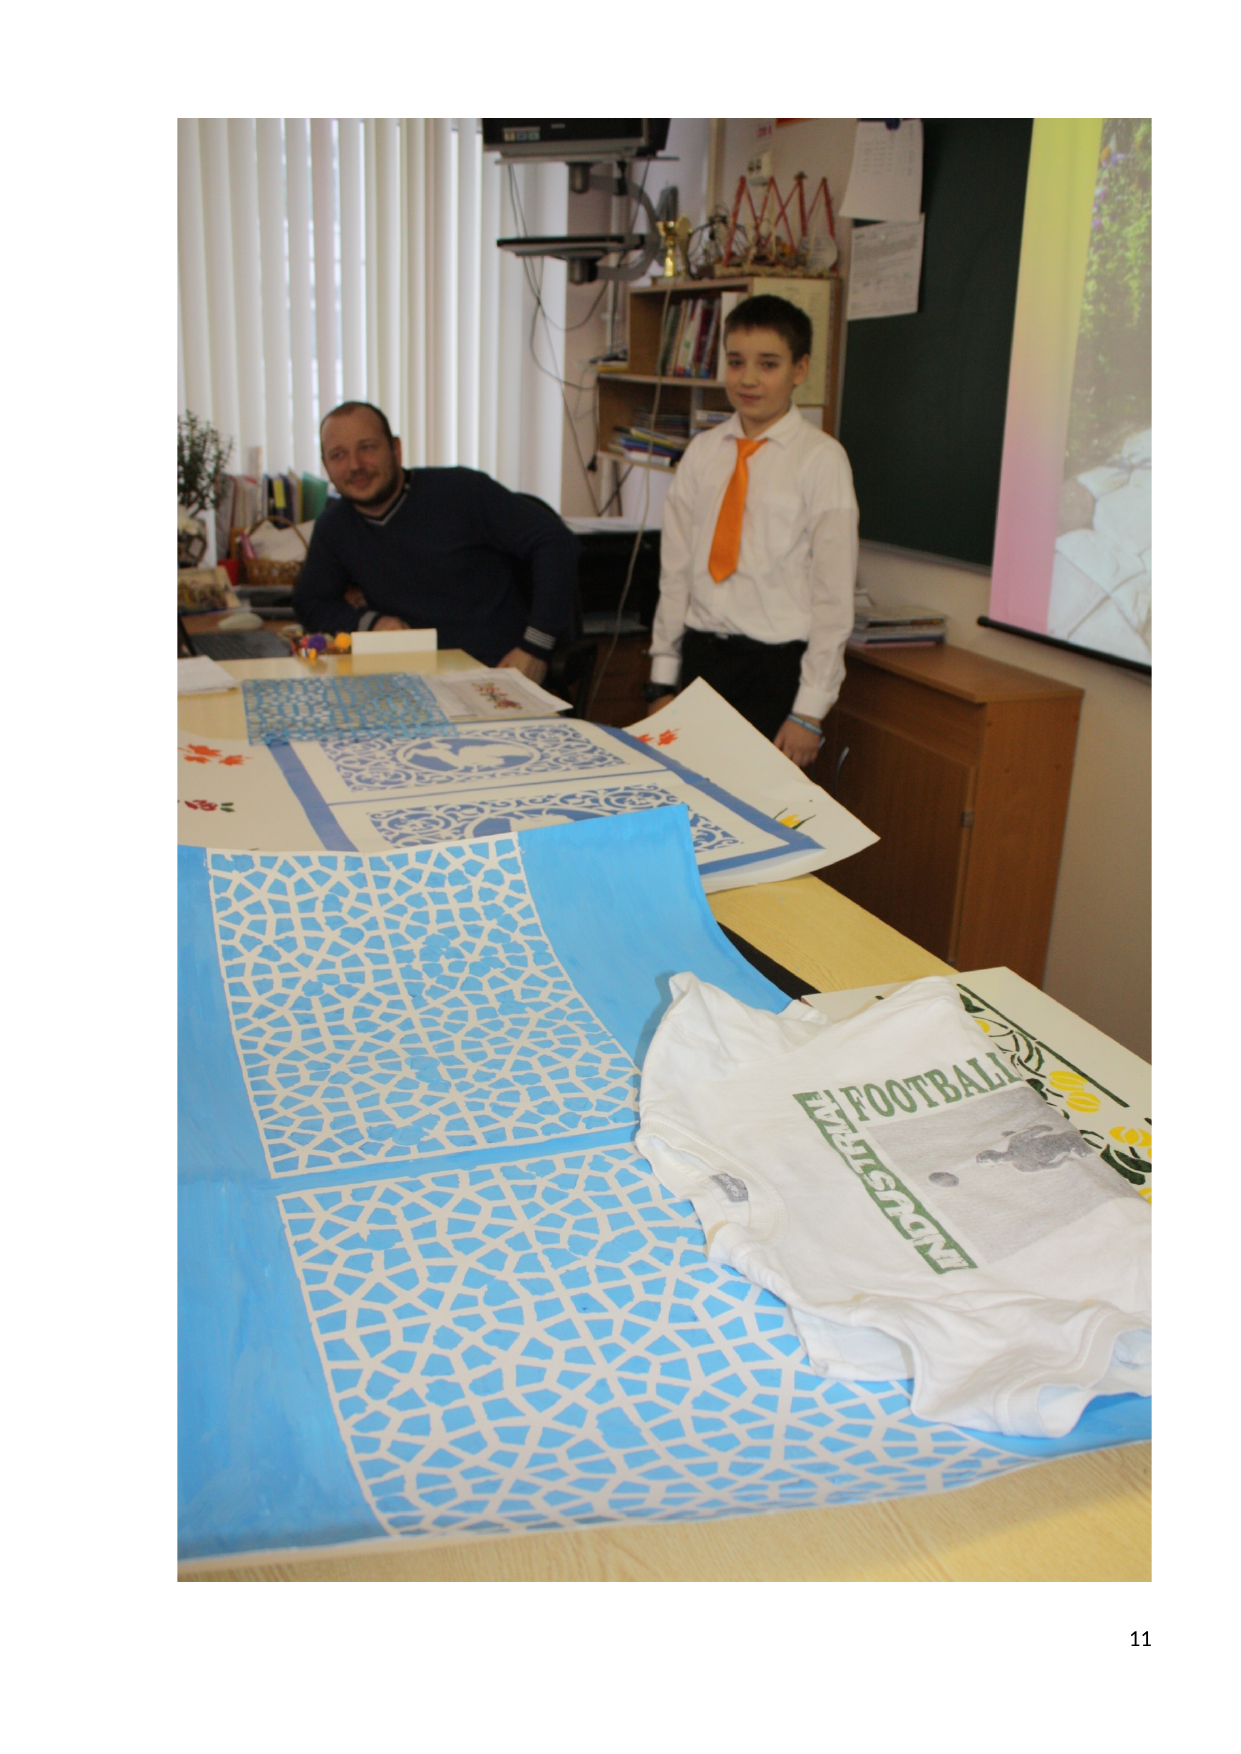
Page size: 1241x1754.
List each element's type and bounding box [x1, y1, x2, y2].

picture [177, 118, 1152, 1582]
